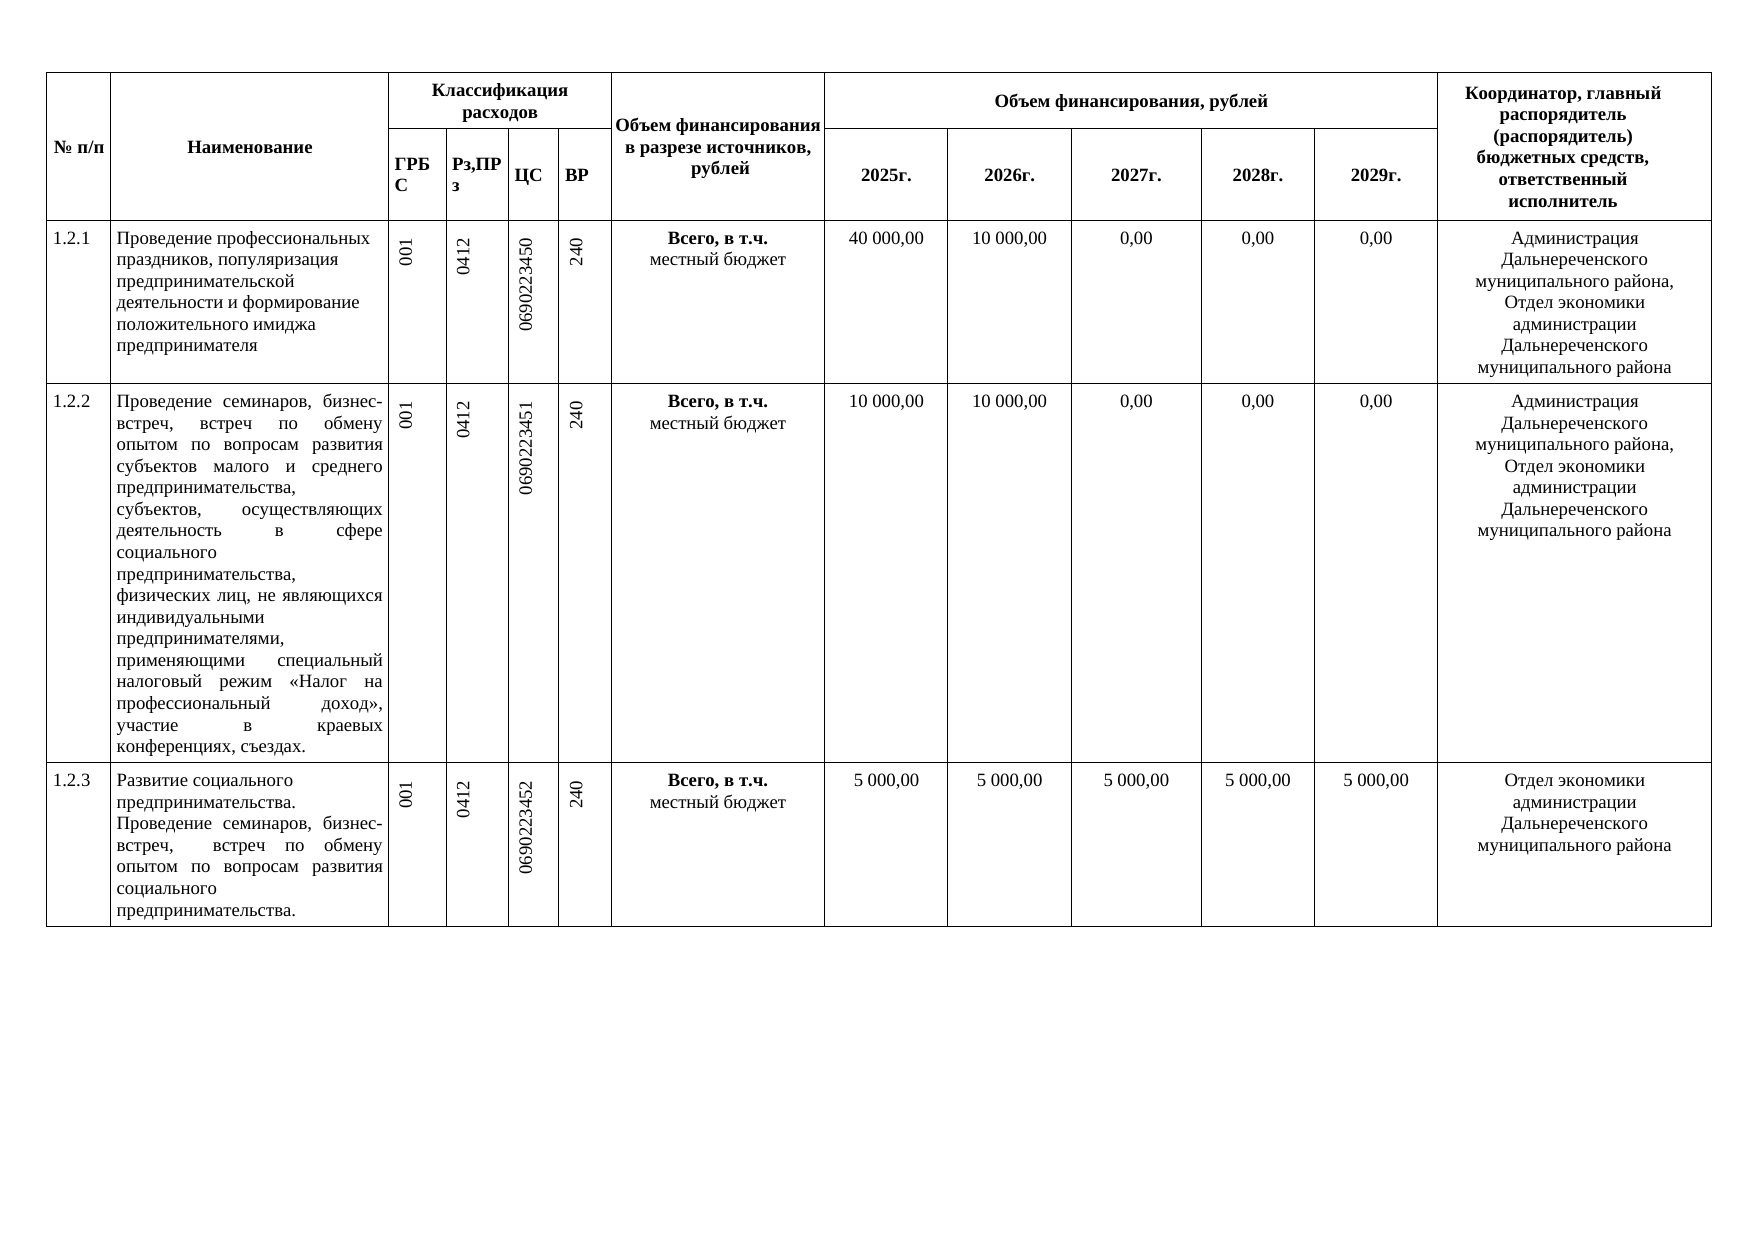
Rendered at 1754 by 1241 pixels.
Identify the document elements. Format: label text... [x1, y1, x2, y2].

table_cell 0,00 [1072, 384, 1201, 762]
table_cell Рз,ПРз [447, 129, 508, 220]
table_cell Всего, в т.ч. местный бюджет [612, 221, 824, 383]
table_cell 1.2.3 [47, 763, 110, 926]
table_cell 1.2.1 [47, 221, 110, 383]
table_cell 001 [389, 221, 446, 383]
table_cell 0,00 [1315, 221, 1437, 383]
table_cell 0,00 [1072, 221, 1201, 383]
table_cell 2028г. [1202, 129, 1314, 220]
table_cell 2027г. [1072, 129, 1201, 220]
table_cell ГРБС [389, 129, 446, 220]
table_header Классификация расходов [389, 73, 611, 128]
table_cell 0412 [447, 763, 508, 926]
table_cell 10 000,00 [948, 384, 1071, 762]
table_cell Проведение семинаров, бизнес-встреч, встреч по обмену опытом по вопросам развития субъектов малого и среднего предпринимательства, субъектов, осуществляющих деятельность в сфере социального предпринимательства, физических лиц, не являющихся индивидуальными предпринимателями, применяющими специальный налоговый режим «Налог на профессиональный доход», участие в краевых конференциях, съездах. [111, 384, 388, 762]
table_cell 0412 [447, 384, 508, 762]
table_cell 5 000,00 [948, 763, 1071, 926]
table_cell 1.2.2 [47, 384, 110, 762]
table_cell 240 [559, 384, 611, 762]
table_cell Развитие социального предпринимательства. Проведение семинаров, бизнес-встреч, встреч по обмену опытом по вопросам развития социального предпринимательства. [111, 763, 388, 926]
table_cell ЦС [509, 129, 558, 220]
table_cell 001 [389, 384, 446, 762]
table_cell 10 000,00 [948, 221, 1071, 383]
table_header Координатор, главный распорядитель (распорядитель) бюджетных средств, ответственный исполнитель [1438, 73, 1711, 220]
table_cell 0412 [447, 221, 508, 383]
table_cell Отдел экономики администрации Дальнереченского муниципального района [1438, 763, 1711, 926]
table_cell 40 000,00 [825, 221, 947, 383]
table_cell 0,00 [1202, 221, 1314, 383]
table_cell 0690223452 [509, 763, 558, 926]
table_cell 0,00 [1202, 384, 1314, 762]
table_cell 5 000,00 [825, 763, 947, 926]
table_cell 2025г. [825, 129, 947, 220]
table_header Объем финансирования, рублей [825, 73, 1437, 128]
table_cell Администрация Дальнереченского муниципального района, Отдел экономики администрации Дальнереченского муниципального района [1438, 221, 1711, 383]
table_cell Проведение профессиональных праздников, популяризация предпринимательской деятельности и формирование положительного имиджа предпринимателя [111, 221, 388, 383]
table_cell Всего, в т.ч. местный бюджет [612, 384, 824, 762]
table_cell 2026г. [948, 129, 1071, 220]
table_header Наименование [111, 73, 388, 220]
table_cell 2029г. [1315, 129, 1437, 220]
table_header № п/п [47, 73, 110, 220]
table_cell 5 000,00 [1072, 763, 1201, 926]
table_cell 10 000,00 [825, 384, 947, 762]
table_cell ВР [559, 129, 611, 220]
table_cell 0690223451 [509, 384, 558, 762]
table_cell Всего, в т.ч. местный бюджет [612, 763, 824, 926]
table_cell 240 [559, 763, 611, 926]
table_cell 0690223450 [509, 221, 558, 383]
table_cell 5 000,00 [1315, 763, 1437, 926]
table_cell Администрация Дальнереченского муниципального района, Отдел экономики администрации Дальнереченского муниципального района [1438, 384, 1711, 762]
table_header Объем финансирования в разрезе источников, рублей [612, 73, 824, 220]
table_cell 5 000,00 [1202, 763, 1314, 926]
table_cell 001 [389, 763, 446, 926]
table_cell 240 [559, 221, 611, 383]
table_cell 0,00 [1315, 384, 1437, 762]
